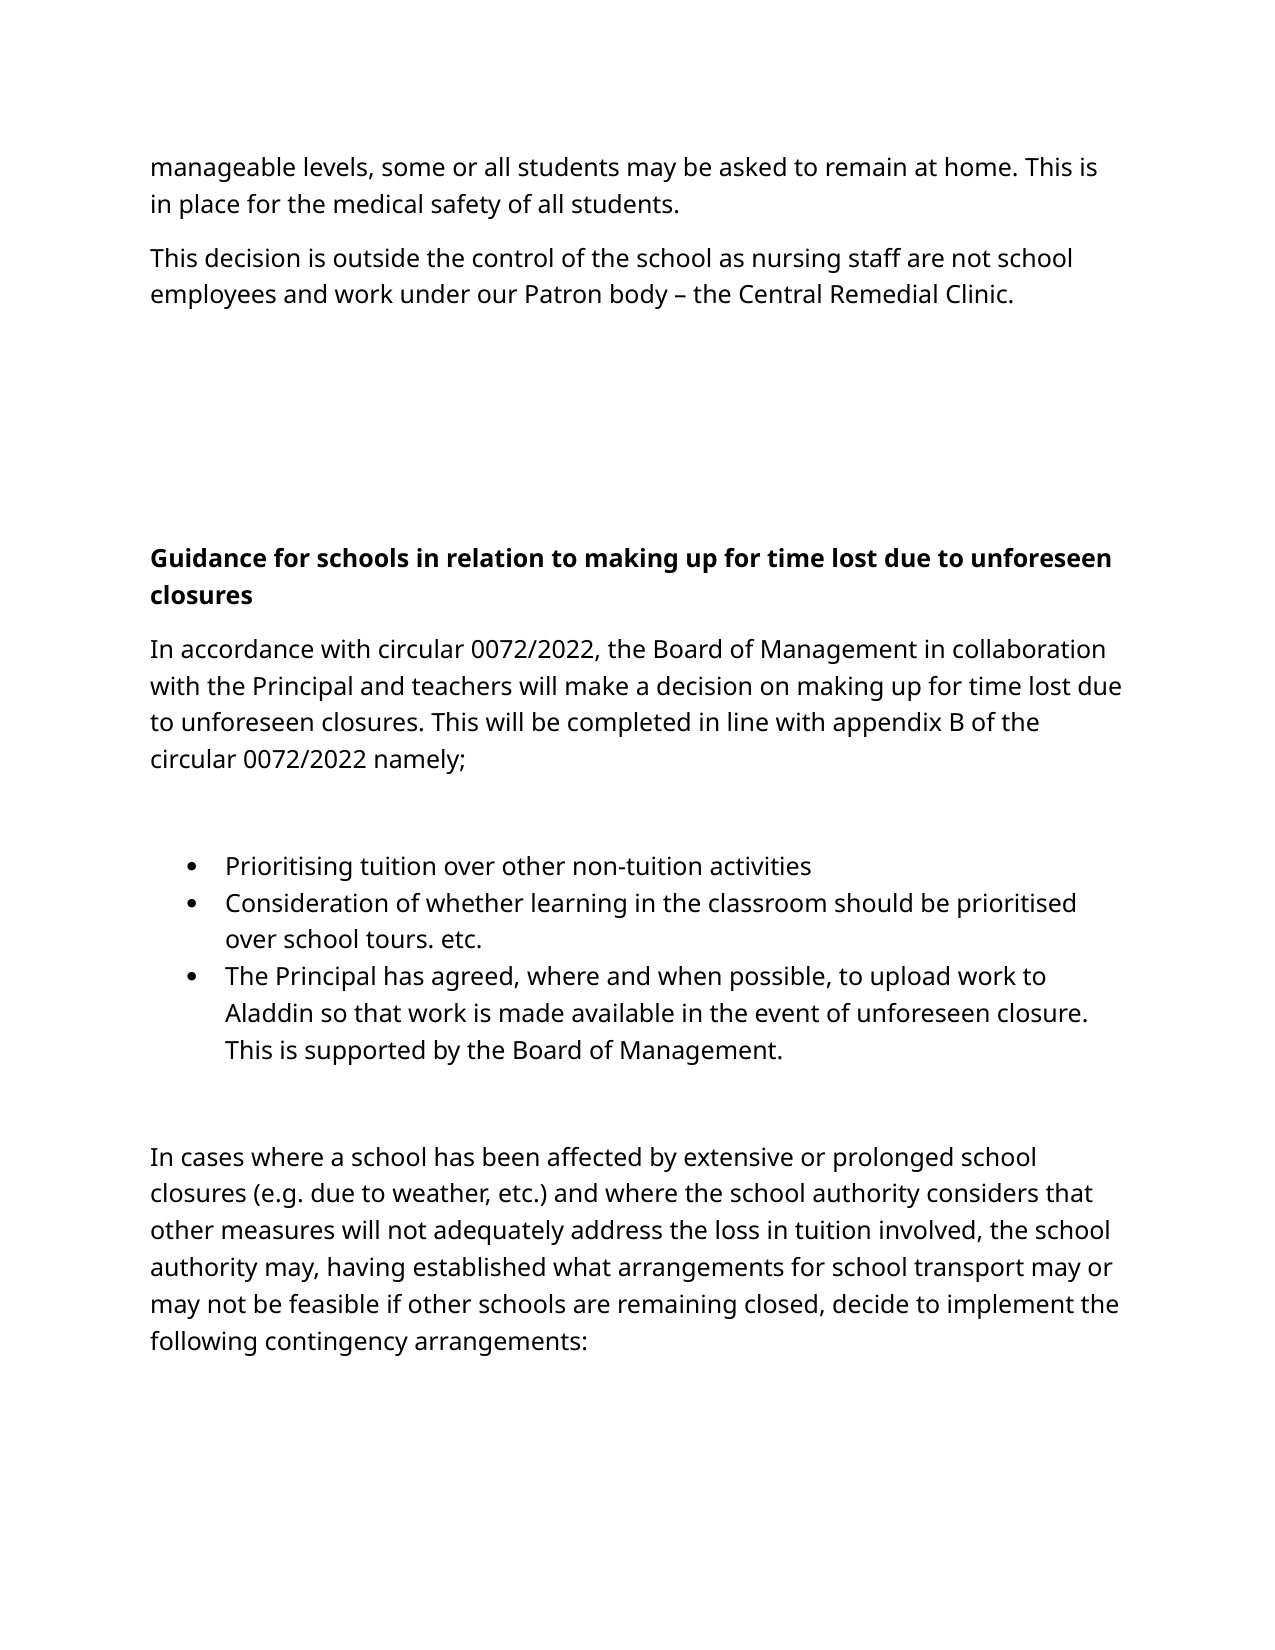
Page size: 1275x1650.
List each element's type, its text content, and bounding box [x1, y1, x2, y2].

text In cases where a school has been affected by extensive or prolonged school closures (e.g. due to weather, etc.) and where the school authority considers that other measures will not adequately address the loss in tuition involved, the school authority may, having established what arrangements for school transport may or may not be feasible if other schools are remaining closed, decide to implement the following contingency arrangements: [150, 1139, 1125, 1357]
text In accordance with circular 0072/2022, the Board of Management in collaboration with the Principal and teachers will make a decision on making up for time lost due to unforeseen closures. This will be completed in line with appendix B of the circular 0072/2022 namely; [150, 631, 1125, 776]
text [150, 150, 1125, 221]
list Consideration of whether learning in the classroom should be prioritised over school tours. etc. [187, 885, 1125, 956]
text Guidance for schools in relation to making up for time lost due to unforeseen closures [150, 541, 1125, 612]
list The Principal has agreed, where and when possible, to upload work to Aladdin so that work is made available in the event of unforeseen closure. This is supported by the Board of Management. [187, 959, 1125, 1066]
text This decision is outside the control of the school as nursing staff are not school employees and work under our Patron body – the Central Remedial Clinic. [150, 240, 1125, 311]
list Prioritising tuition over other non-tuition activities [187, 848, 1125, 883]
